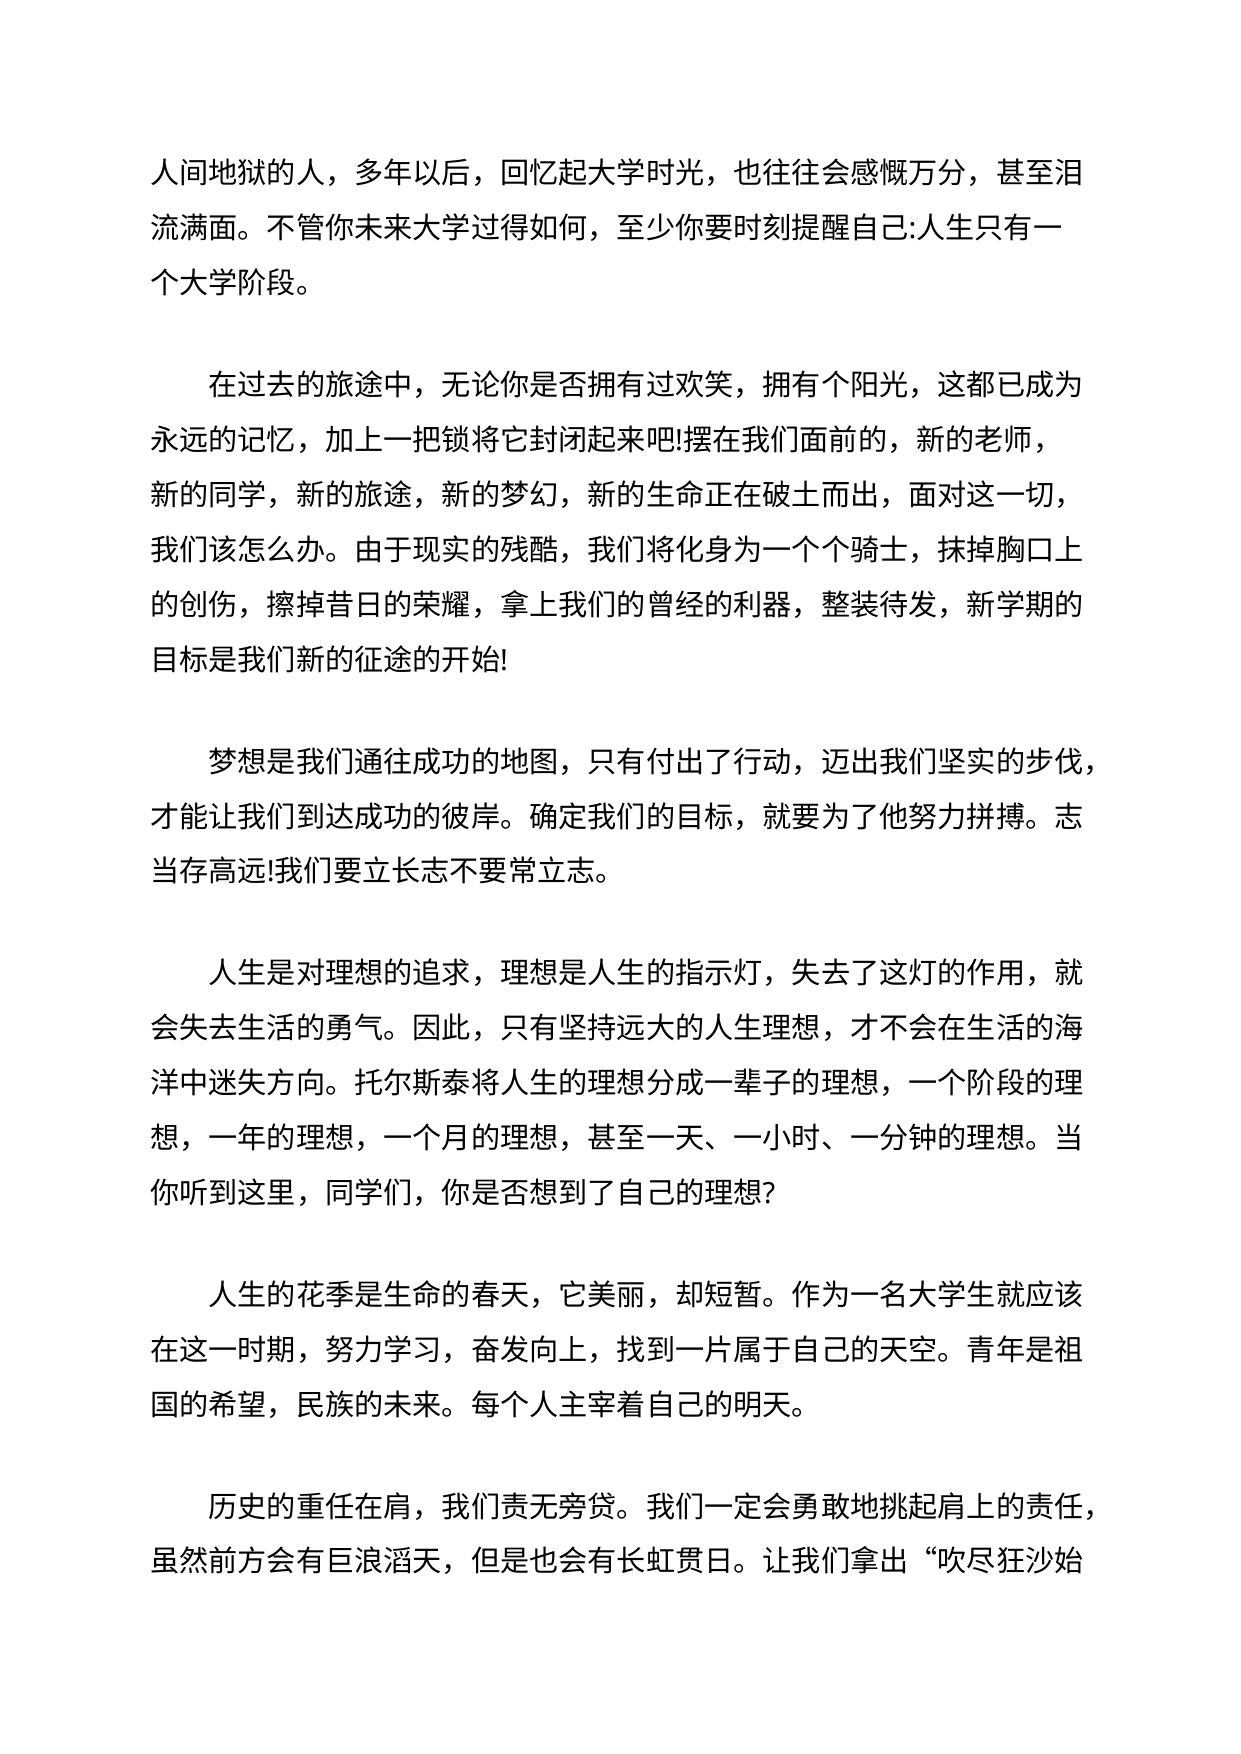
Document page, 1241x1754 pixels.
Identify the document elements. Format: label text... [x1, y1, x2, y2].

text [150, 150, 1090, 302]
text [150, 1483, 1090, 1580]
text 人生的花季是生命的春天，它美丽，却短暂。作为一名大学生就应该在这一时期，努力学习，奋发向上，找到一片属于自己的天空。青年是祖国的希望，民族的未来。每个人主宰着自己的明天。 [150, 1272, 1090, 1424]
text 人生是对理想的追求，理想是人生的指示灯，失去了这灯的作用，就会失去生活的勇气。因此，只有坚持远大的人生理想，才不会在生活的海洋中迷失方向。托尔斯泰将人生的理想分成一辈子的理想，一个阶段的理想，一年的理想，一个月的理想，甚至一天、一小时、一分钟的理想。当你听到这里，同学们，你是否想到了自己的理想? [150, 950, 1090, 1212]
text 梦想是我们通往成功的地图，只有付出了行动，迈出我们坚实的步伐，才能让我们到达成功的彼岸。确定我们的目标，就要为了他努力拼搏。志当存高远!我们要立长志不要常立志。 [150, 738, 1090, 890]
text 在过去的旅途中，无论你是否拥有过欢笑，拥有个阳光，这都已成为永远的记忆，加上一把锁将它封闭起来吧!摆在我们面前的，新的老师，新的同学，新的旅途，新的梦幻，新的生命正在破土而出，面对这一切，我们该怎么办。由于现实的残酷，我们将化身为一个个骑士，抹掉胸口上的创伤，擦掉昔日的荣耀，拿上我们的曾经的利器，整装待发，新学期的目标是我们新的征途的开始! [150, 362, 1090, 679]
